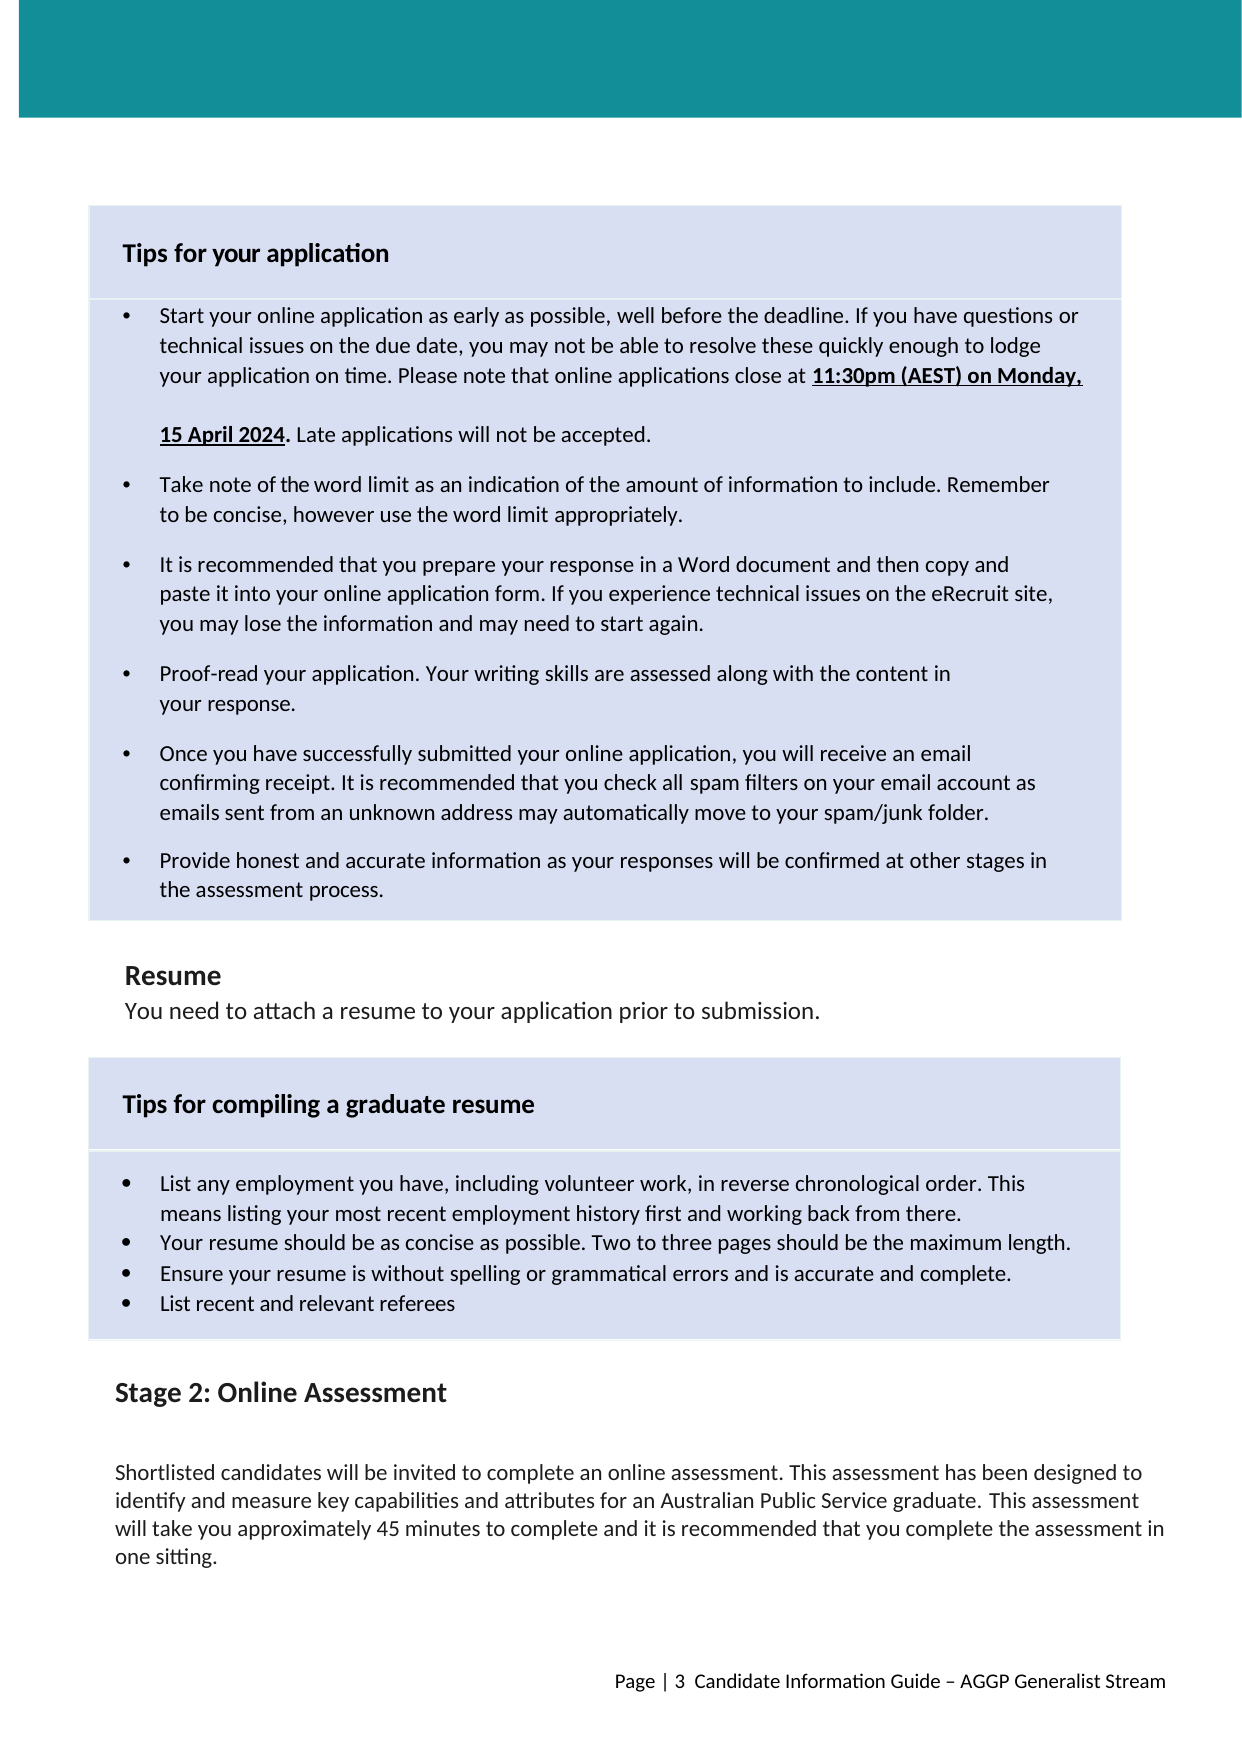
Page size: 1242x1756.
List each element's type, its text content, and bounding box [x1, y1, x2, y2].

subtitle You need to attach a resume to your application prior to submission. [124, 995, 1167, 1026]
table_header Tips for your application [90, 206, 1121, 298]
subtitle Shortlisted candidates will be invited to complete an online assessment. This assessment has been designed to identify and measure key capabilities and attributes for an Australian Public Service graduate. This assessment will take you approximately 45 minutes to complete and it is recommended that you complete the assessment in one sitting. [115, 1458, 1167, 1571]
table_cell List any employment you have, including volunteer work, in reverse chronological order. This means listing your most recent employment history first and working back from there. Your resume should be as concise as possible. Two to three pages should be the maximum length. Ensure your resume is without spelling or grammatical errors and is accurate and complete. List recent and relevant referees [89, 1152, 1120, 1339]
subtitle Resume [89, 957, 1167, 992]
table_cell Start your online application as early as possible, well before the deadline. If you have questions or technical issues on the due date, you may not be able to resolve these quickly enough to lodge your application on time. Please note that online applications close at 11:30pm (AEST) on Monday, 15 April 2024. Late applications will not be accepted. Take note of the word limit as an indication of the amount of information to include. Remember to be concise, however use the word limit appropriately. It is recommended that you prepare your response in a Word document and then copy and paste it into your online application form. If you experience technical issues on the eRecruit site, you may lose the information and may need to start again. Proof-read your application. Your writing skills are assessed along with the content in your response. Once you have successfully submitted your online application, you will receive an email confirming receipt. It is recommended that you check all spam filters on your email account as emails sent from an unknown address may automatically move to your spam/junk folder. Provide honest and accurate information as your responses will be confirmed at other stages in the assessment process. [90, 300, 1121, 920]
table_header Tips for compiling a graduate resume [89, 1058, 1120, 1149]
subtitle Stage 2: Online Assessment [115, 1374, 1167, 1456]
